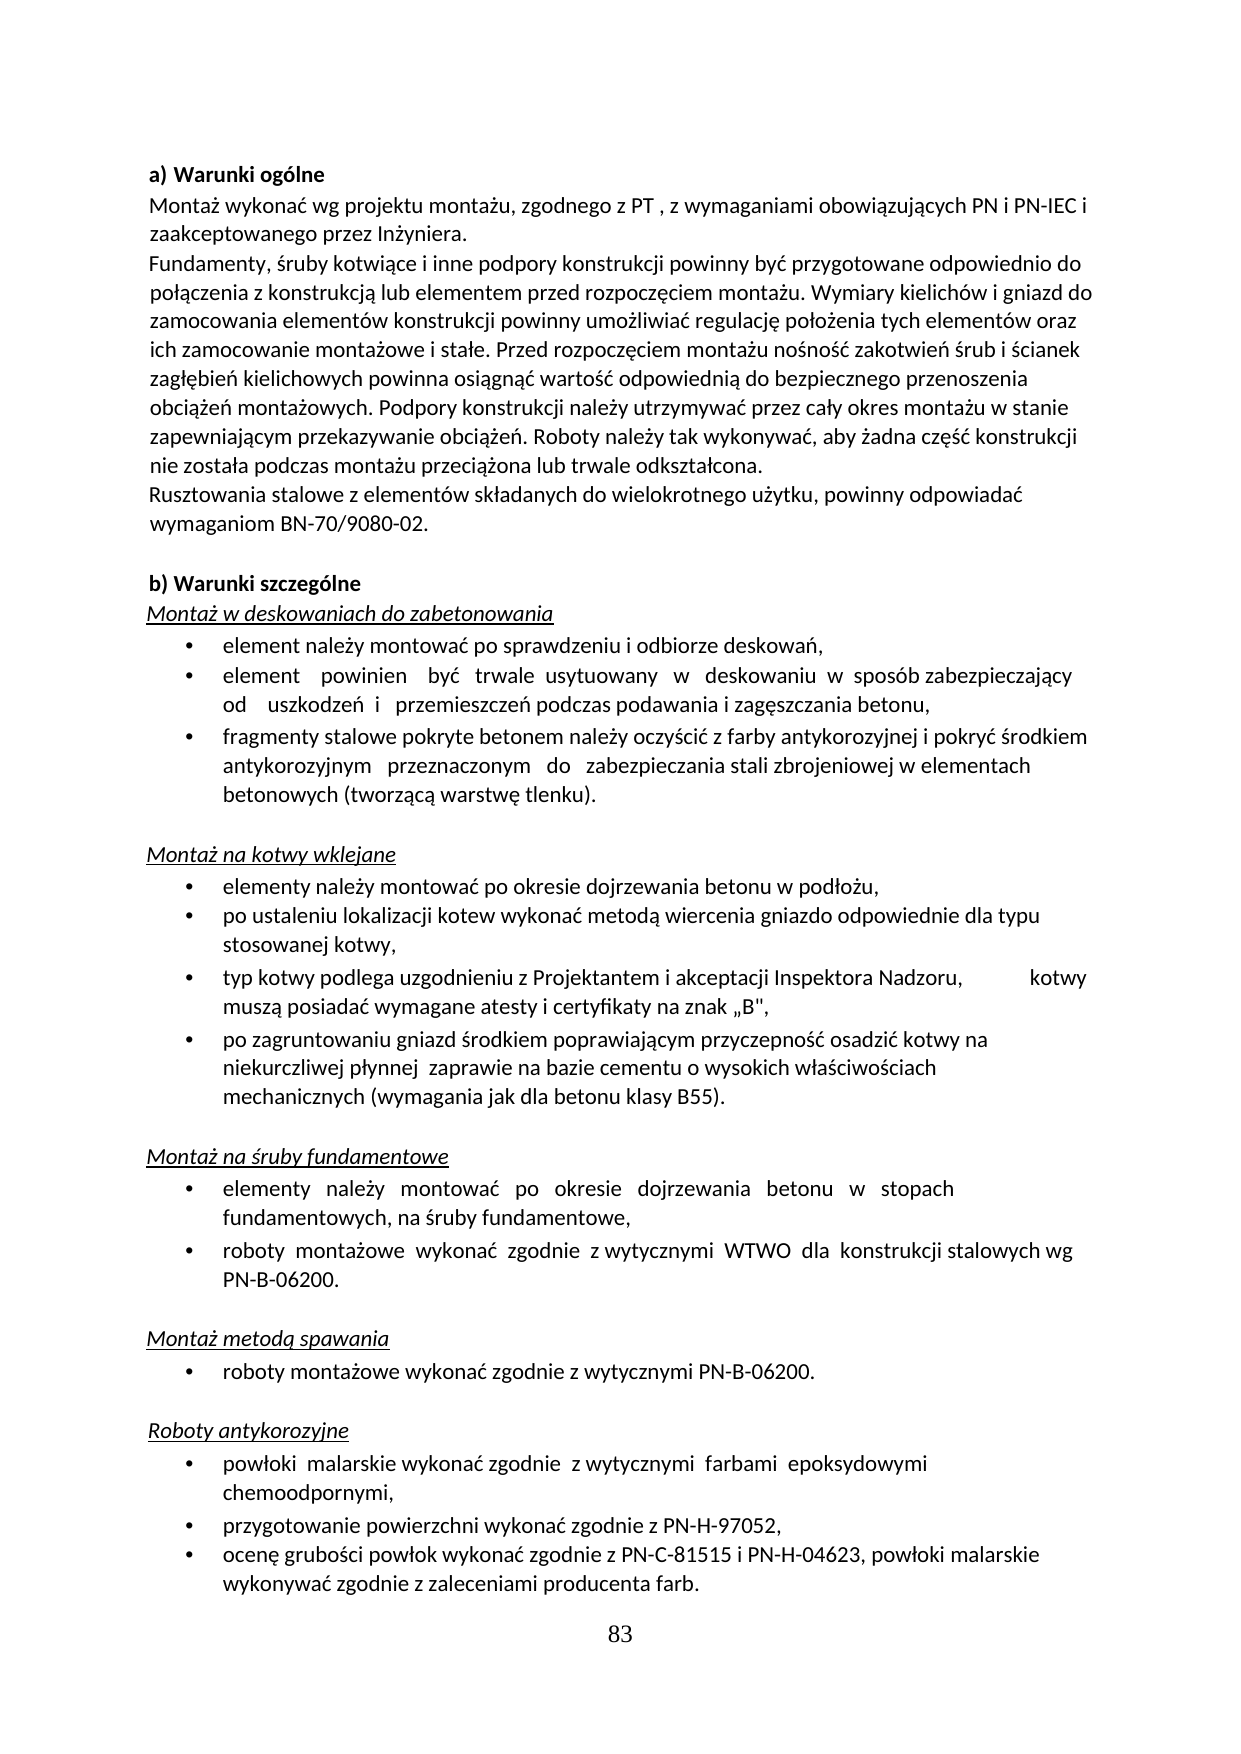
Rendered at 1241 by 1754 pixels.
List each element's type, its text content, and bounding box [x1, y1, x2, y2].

text Montaż w deskowaniach do zabetonowania [146, 599, 1096, 627]
text Montaż na kotwy wklejane [146, 840, 1096, 868]
list Warunki ogólne [148, 160, 970, 188]
text Montaż metodą spawania [146, 1324, 1096, 1353]
list Warunki szczególne [148, 569, 970, 597]
list element należy montować po sprawdzeniu i odbiorze deskowań, [185, 632, 1094, 659]
list roboty montażowe wykonać zgodnie z wytycznymi WTWO dla konstrukcji stalowych wg PN-B-06200. [185, 1236, 1094, 1293]
list elementy należy montować po okresie dojrzewania betonu w stopach fundamentowych, na śruby fundamentowe, [185, 1174, 1094, 1231]
list przygotowanie powierzchni wykonać zgodnie z PN-H-97052, [185, 1511, 1094, 1539]
list roboty montażowe wykonać zgodnie z wytycznymi PN-B-06200. [185, 1357, 1094, 1385]
text Fundamenty, śruby kotwiące i inne podpory konstrukcji powinny być przygotowane odpowiednio do połączenia z konstrukcją lub elementem przed rozpoczęciem montażu. Wymiary kielichów i gniazd do zamocowania elementów konstrukcji powinny umożliwiać regulację położenia tych elementów oraz ich zamocowanie montażowe i stałe. Przed rozpoczęciem montażu nośność zakotwień śrub i ścianek zagłębień kielichowych powinna osiągnąć wartość odpowiednią do bezpiecznego przenoszenia obciążeń montażowych. Podpory konstrukcji należy utrzymywać przez cały okres montażu w stanie zapewniającym przekazywanie obciążeń. Roboty należy tak wykonywać, aby żadna część konstrukcji nie została podczas montażu przeciążona lub trwale odkształcona. [148, 249, 1094, 479]
list typ kotwy podlega uzgodnieniu z Projektantem i akceptacji Inspektora Nadzoru, kotwy muszą posiadać wymagane atesty i certyfikaty na znak „B", [185, 963, 1094, 1020]
list powłoki malarskie wykonać zgodnie z wytycznymi farbami epoksydowymi chemoodpornymi, [185, 1449, 1094, 1506]
text Montaż wykonać wg projektu montażu, zgodnego z PT , z wymaganiami obowiązujących PN i PN-IEC i zaakceptowanego przez Inżyniera. [148, 191, 1094, 248]
text Montaż na śruby fundamentowe [146, 1142, 1096, 1170]
text Rusztowania stalowe z elementów składanych do wielokrotnego użytku, powinny odpowiadać wymaganiom BN-70/9080-02. [148, 480, 1094, 537]
list po zagruntowaniu gniazd środkiem poprawiającym przyczepność osadzić kotwy na niekurczliwej płynnej zaprawie na bazie cementu o wysokich właściwościach mechanicznych (wymagania jak dla betonu klasy B55). [185, 1025, 1094, 1110]
list fragmenty stalowe pokryte betonem należy oczyścić z farby antykorozyjnej i pokryć środkiem antykorozyjnym przeznaczonym do zabezpieczania stali zbrojeniowej w elementach betonowych (tworzącą warstwę tlenku). [185, 722, 1094, 808]
list elementy należy montować po okresie dojrzewania betonu w podłożu, [185, 872, 1094, 900]
list ocenę grubości powłok wykonać zgodnie z PN-C-81515 i PN-H-04623, powłoki malarskie wykonywać zgodnie z zaleceniami producenta farb. [185, 1540, 1094, 1597]
text Roboty antykorozyjne [148, 1417, 1096, 1445]
list element powinien być trwale usytuowany w deskowaniu w sposób zabezpieczający od uszkodzeń i przemieszczeń podczas podawania i zagęszczania betonu, [185, 661, 1094, 718]
list po ustaleniu lokalizacji kotew wykonać metodą wiercenia gniazdo odpowiednie dla typu stosowanej kotwy, [185, 902, 1094, 958]
